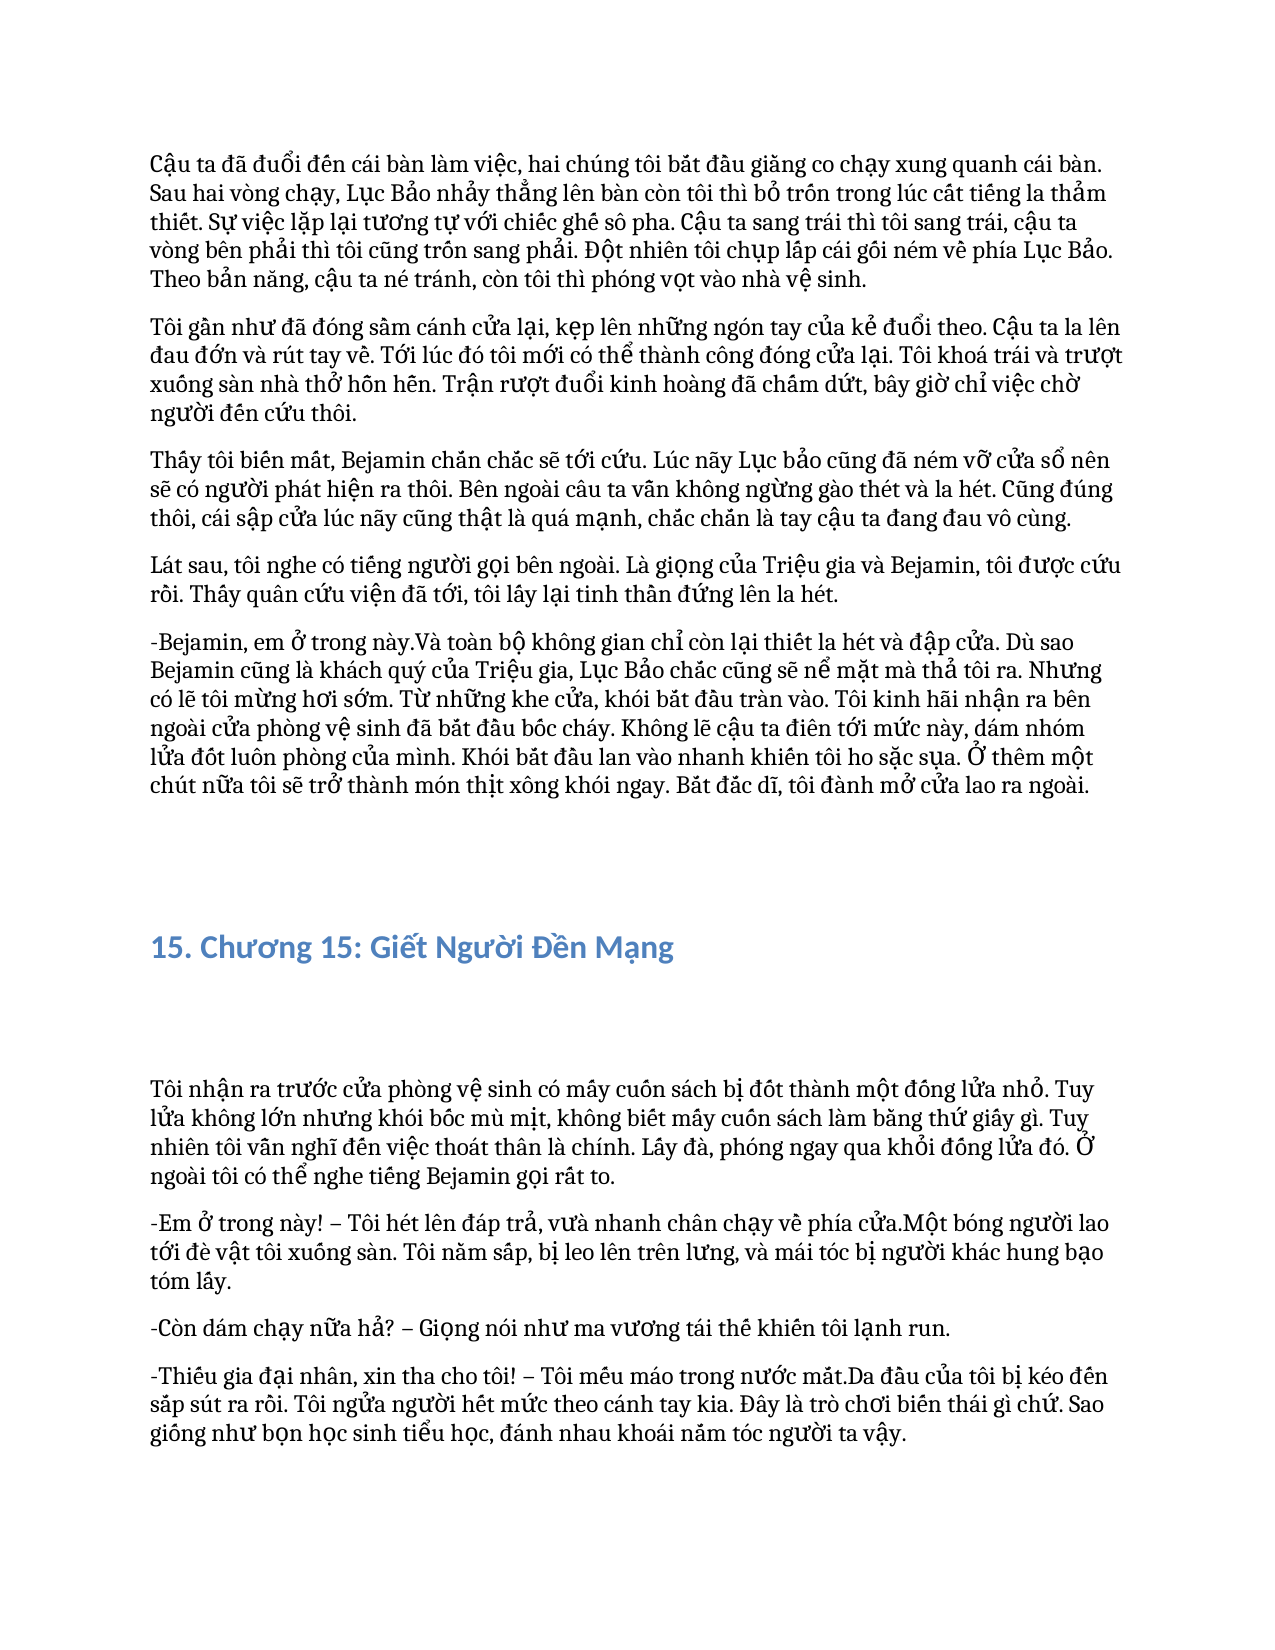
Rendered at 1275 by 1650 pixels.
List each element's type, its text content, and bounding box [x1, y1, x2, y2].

text -Thiếu gia đại nhân, xin tha cho tôi! – Tôi mếu máo trong nước mắt.Da đầu của tôi bị kéo đến sắp sút ra rồi. Tôi ngửa người hết mức theo cánh tay kia. Đây là trò chơi biến thái gì chứ. Sao giống như bọn học sinh tiểu học, đánh nhau khoái nắm tóc người ta vậy. [150, 1362, 1125, 1448]
text Lát sau, tôi nghe có tiếng người gọi bên ngoài. Là giọng của Triệu gia và Bejamin, tôi được cứu rồi. Thấy quân cứu viện đã tới, tôi lấy lại tinh thần đứng lên la hét. [150, 551, 1125, 609]
text -Em ở trong này! – Tôi hét lên đáp trả, vưà nhanh chân chạy về phía cửa.Một bóng người lao tới đè vật tôi xuống sàn. Tôi nằm sấp, bị leo lên trên lưng, và mái tóc bị người khác hung bạo tóm lấy. [150, 1209, 1125, 1295]
subtitle 15. Chương 15: Giết Người Đền Mạng [150, 926, 1125, 967]
text Tôi gần như đã đóng sầm cánh cửa lại, kẹp lên những ngón tay của kẻ đuổi theo. Cậu ta la lên đau đớn và rút tay về. Tới lúc đó tôi mới có thể thành công đóng cửa lại. Tôi khoá trái và trượt xuống sàn nhà thở hỗn hễn. Trận rượt đuổi kinh hoàng đã chấm dứt, bây giờ chỉ việc chờ người đến cứu thôi. [150, 312, 1125, 427]
text Tôi nhận ra trước cửa phòng vệ sinh có mấy cuốn sách bị đốt thành một đống lửa nhỏ. Tuy lửa không lớn nhưng khói bốc mù mịt, không biết mấy cuốn sách làm bằng thứ giấy gì. Tuy nhiên tôi vẫn nghĩ đến việc thoát thân là chính. Lấy đà, phóng ngay qua khỏi đống lửa đó. Ở ngoài tôi có thể nghe tiếng Bejamin gọi rất to. [150, 1075, 1125, 1190]
text -Còn dám chạy nữa hả? – Giọng nói như ma vương tái thế khiến tôi lạnh run. [150, 1314, 1125, 1343]
text Thấy tôi biến mất, Bejamin chắn chắc sẽ tới cứu. Lúc nãy Lục bảo cũng đã ném vỡ cửa sổ nên sẽ có người phát hiện ra thôi. Bên ngoài câu ta vẫn không ngừng gào thét và la hét. Cũng đúng thôi, cái sập cửa lúc nãy cũng thật là quá mạnh, chắc chắn là tay cậu ta đang đau vô cùng. [150, 446, 1125, 532]
text Cậu ta đã đuổi đến cái bàn làm việc, hai chúng tôi bắt đầu giằng co chạy xung quanh cái bàn. Sau hai vòng chạy, Lục Bảo nhảy thẳng lên bàn còn tôi thì bỏ trốn trong lúc cất tiếng la thảm thiết. Sự việc lặp lại tương tự với chiếc ghế sô pha. Cậu ta sang trái thì tôi sang trái, cậu ta vòng bên phải thì tôi cũng trốn sang phải. Đột nhiên tôi chụp lấp cái gối ném về phía Lục Bảo. Theo bản năng, cậu ta né tránh, còn tôi thì phóng vọt vào nhà vệ sinh. [150, 150, 1125, 294]
text -Bejamin, em ở trong này.Và toàn bộ không gian chỉ còn lại thiết la hét và đập cửa. Dù sao Bejamin cũng là khách quý của Triệu gia, Lục Bảo chắc cũng sẽ nể mặt mà thả tôi ra. Nhưng có lẽ tôi mừng hơi sớm. Từ những khe cửa, khói bắt đầu tràn vào. Tôi kinh hãi nhận ra bên ngoài cửa phòng vệ sinh đã bắt đầu bốc cháy. Không lẽ cậu ta điên tới mức này, dám nhóm lửa đốt luôn phòng của mình. Khói bắt đầu lan vào nhanh khiến tôi ho sặc sụa. Ở thêm một chút nữa tôi sẽ trở thành món thịt xông khói ngay. Bắt đắc dĩ, tôi đành mở cửa lao ra ngoài. [150, 627, 1125, 800]
